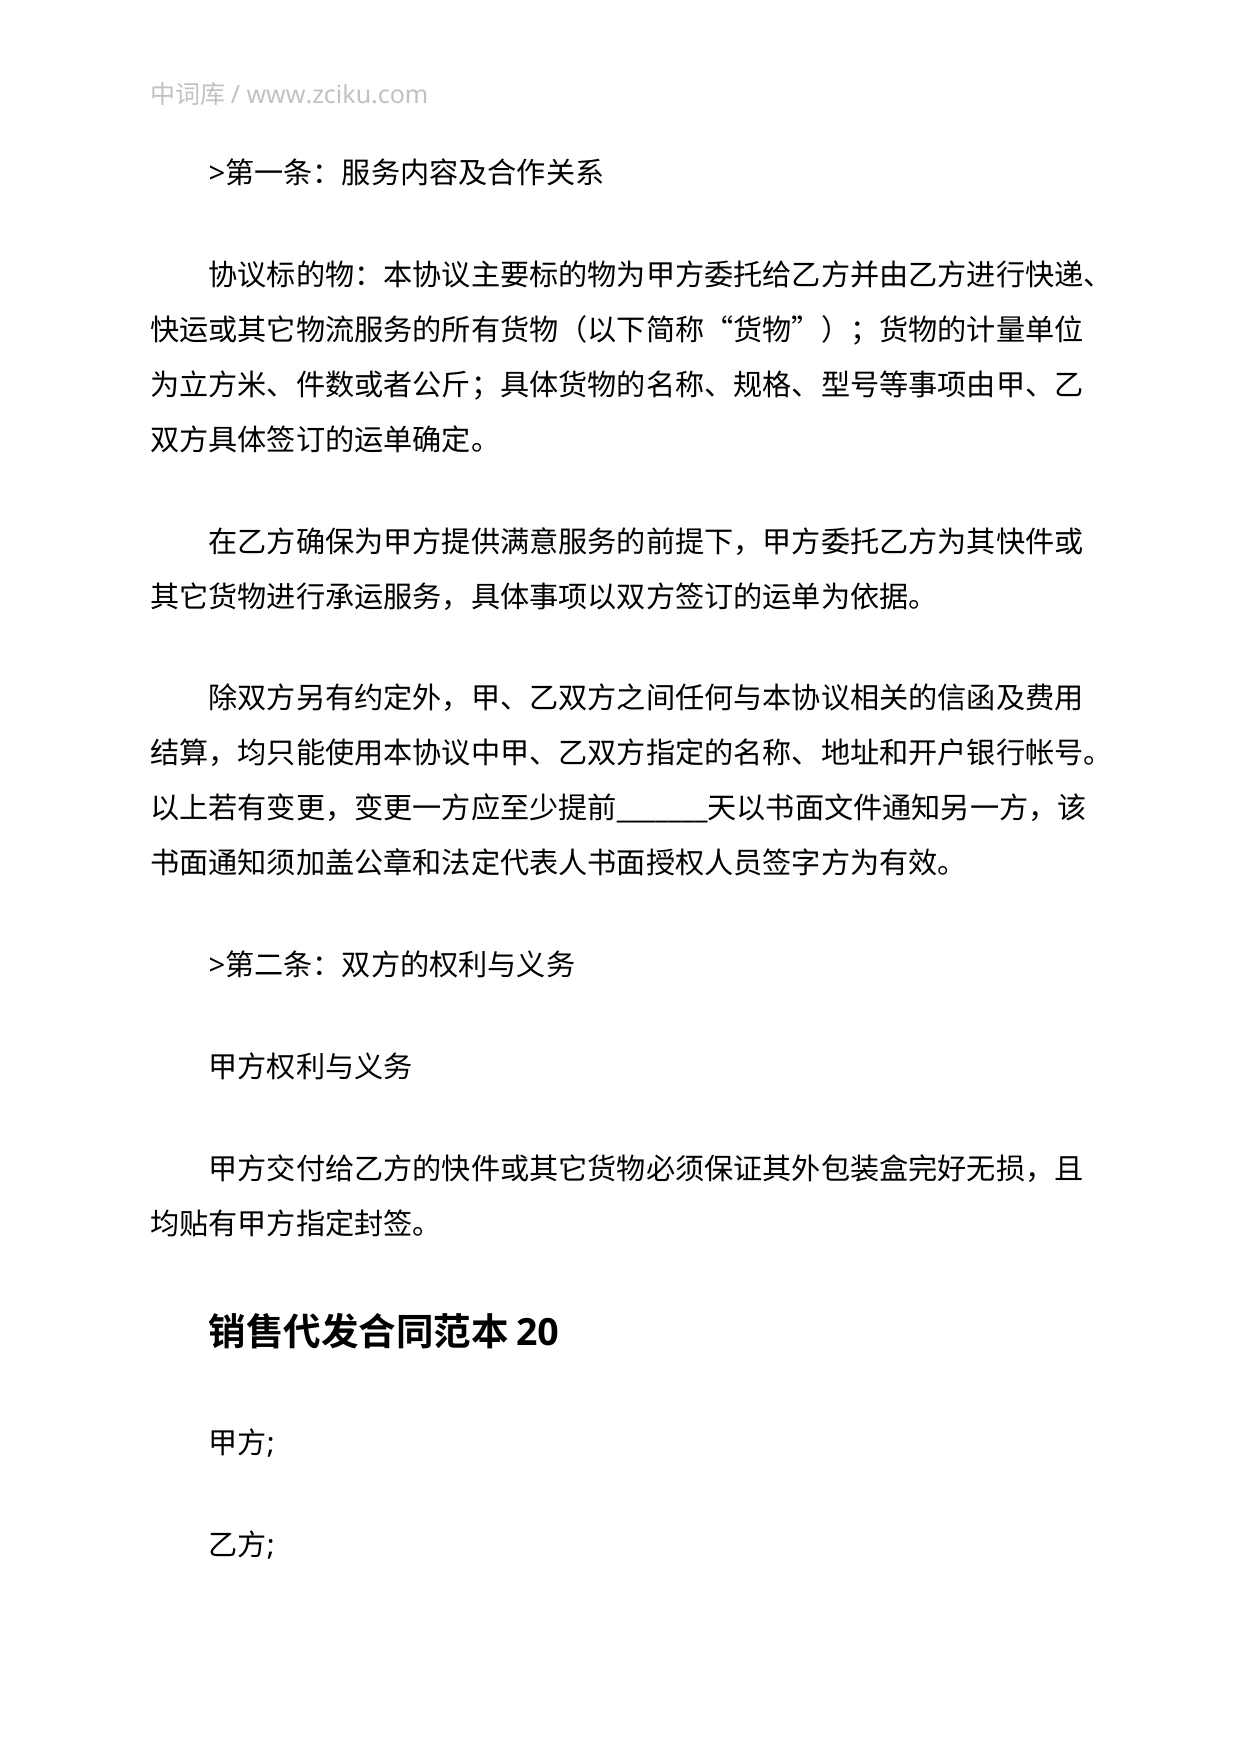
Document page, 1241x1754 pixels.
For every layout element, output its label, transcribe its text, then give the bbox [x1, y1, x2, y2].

text 除双方另有约定外，甲、乙双方之间任何与本协议相关的信函及费用结算，均只能使用本协议中甲、乙双方指定的名称、地址和开户银行帐号。以上若有变更，变更一方应至少提前_______天以书面文件通知另一方，该书面通知须加盖公章和法定代表人书面授权人员签字方为有效。 [150, 675, 1090, 882]
text >第二条：双方的权利与义务 [150, 942, 1090, 984]
text 销售代发合同范本20 [150, 1302, 1090, 1357]
text 甲方交付给乙方的快件或其它货物必须保证其外包装盒完好无损，且均贴有甲方指定封签。 [150, 1145, 1090, 1243]
text >第一条：服务内容及合作关系 [150, 150, 1090, 192]
text 甲方权利与义务 [150, 1044, 1090, 1086]
text 甲方; [150, 1420, 1090, 1462]
text 乙方; [150, 1522, 1090, 1564]
text 协议标的物：本协议主要标的物为甲方委托给乙方并由乙方进行快递、快运或其它物流服务的所有货物（以下简称“货物”）；货物的计量单位为立方米、件数或者公斤；具体货物的名称、规格、型号等事项由甲、乙双方具体签订的运单确定。 [150, 252, 1090, 459]
text 在乙方确保为甲方提供满意服务的前提下，甲方委托乙方为其快件或其它货物进行承运服务，具体事项以双方签订的运单为依据。 [150, 518, 1090, 616]
